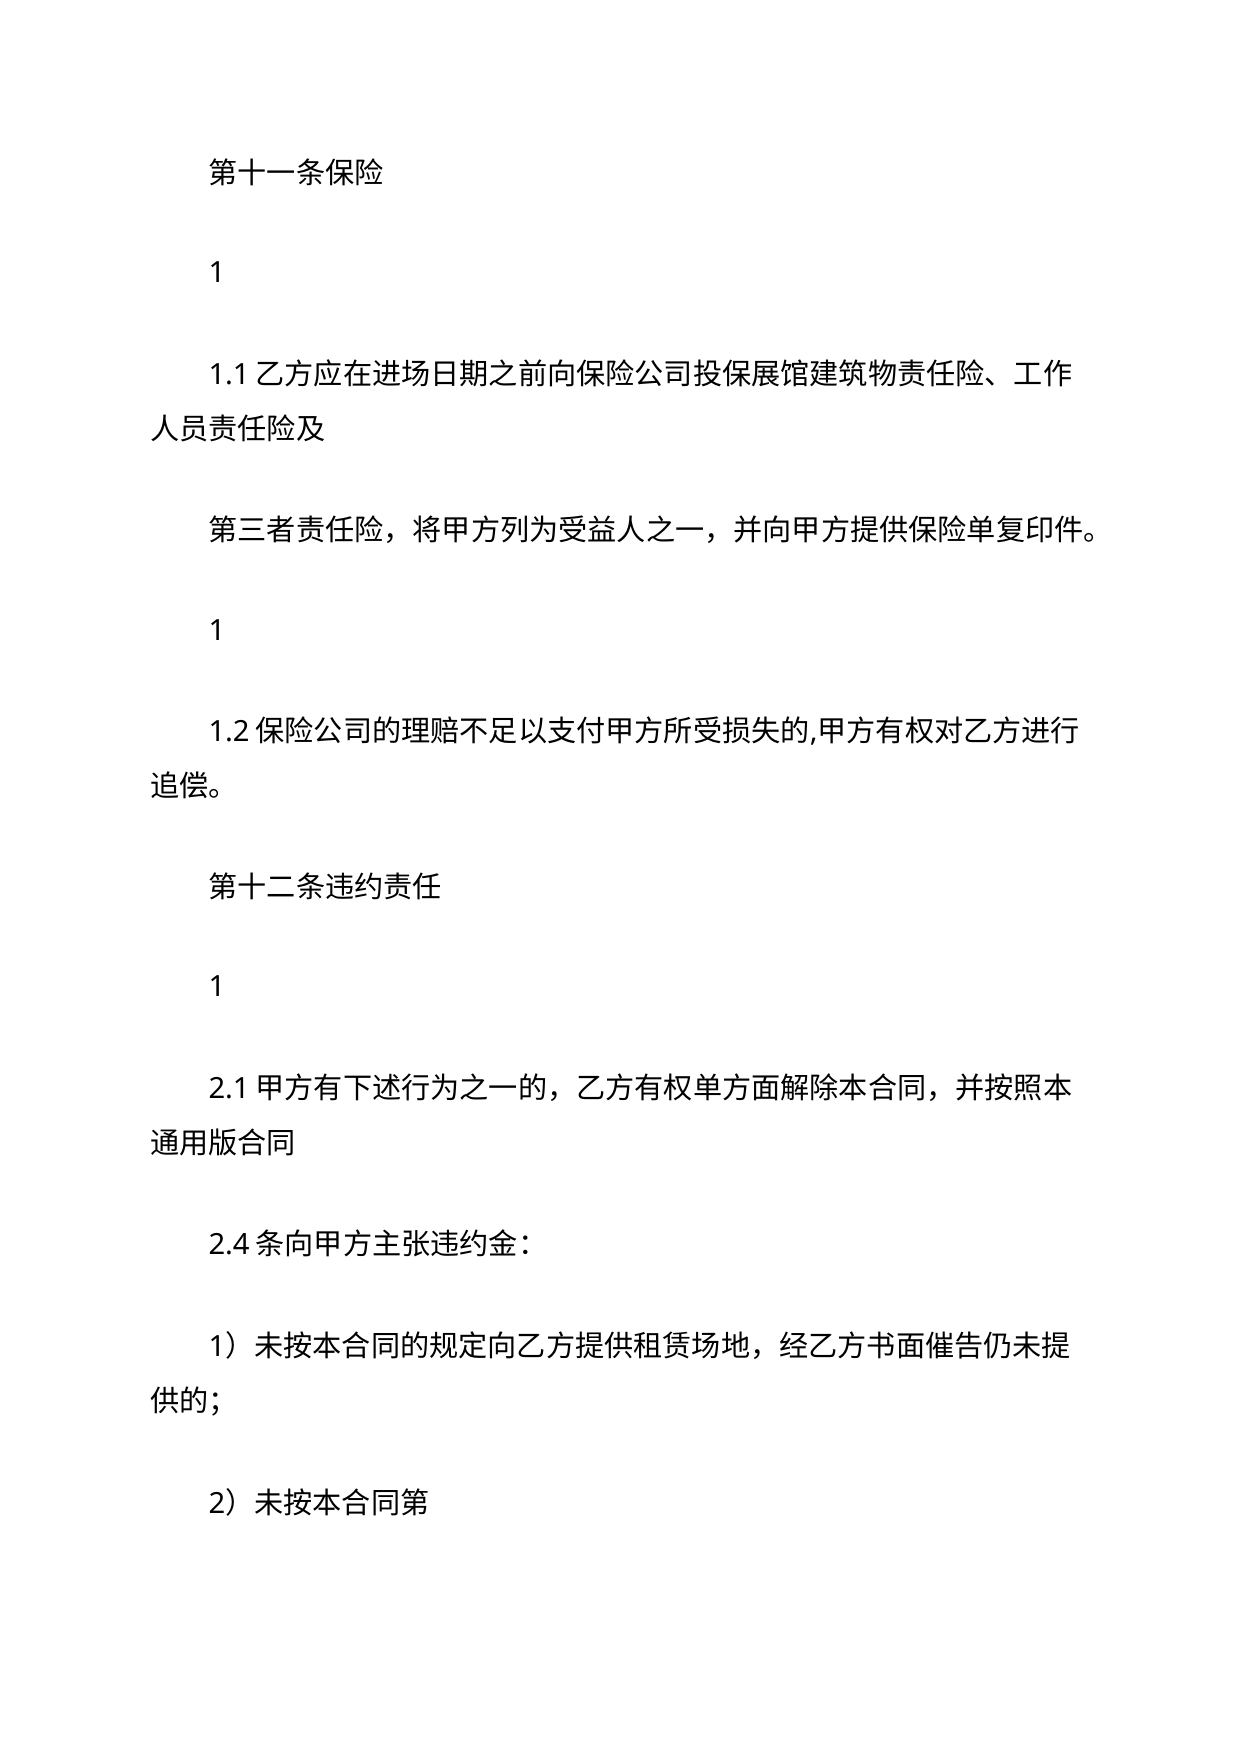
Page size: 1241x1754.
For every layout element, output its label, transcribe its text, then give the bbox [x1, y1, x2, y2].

text 1.2保险公司的理赔不足以支付甲方所受损失的,甲方有权对乙方进行追偿。 [150, 707, 1090, 804]
text 2.4条向甲方主张违约金： [150, 1221, 1090, 1263]
text 第十一条保险 [150, 150, 1090, 192]
text 1 [150, 966, 1090, 1005]
text 第十二条违约责任 [150, 864, 1090, 906]
text 2）未按本合同第 [150, 1480, 1090, 1522]
text 第三者责任险，将甲方列为受益人之一，并向甲方提供保险单复印件。 [150, 507, 1090, 549]
text 2.1甲方有下述行为之一的，乙方有权单方面解除本合同，并按照本通用版合同 [150, 1064, 1090, 1161]
text 1.1乙方应在进场日期之前向保险公司投保展馆建筑物责任险、工作人员责任险及 [150, 350, 1090, 447]
text 1）未按本合同的规定向乙方提供租赁场地，经乙方书面催告仍未提供的； [150, 1323, 1090, 1420]
text 1 [150, 609, 1090, 648]
text 1 [150, 252, 1090, 291]
